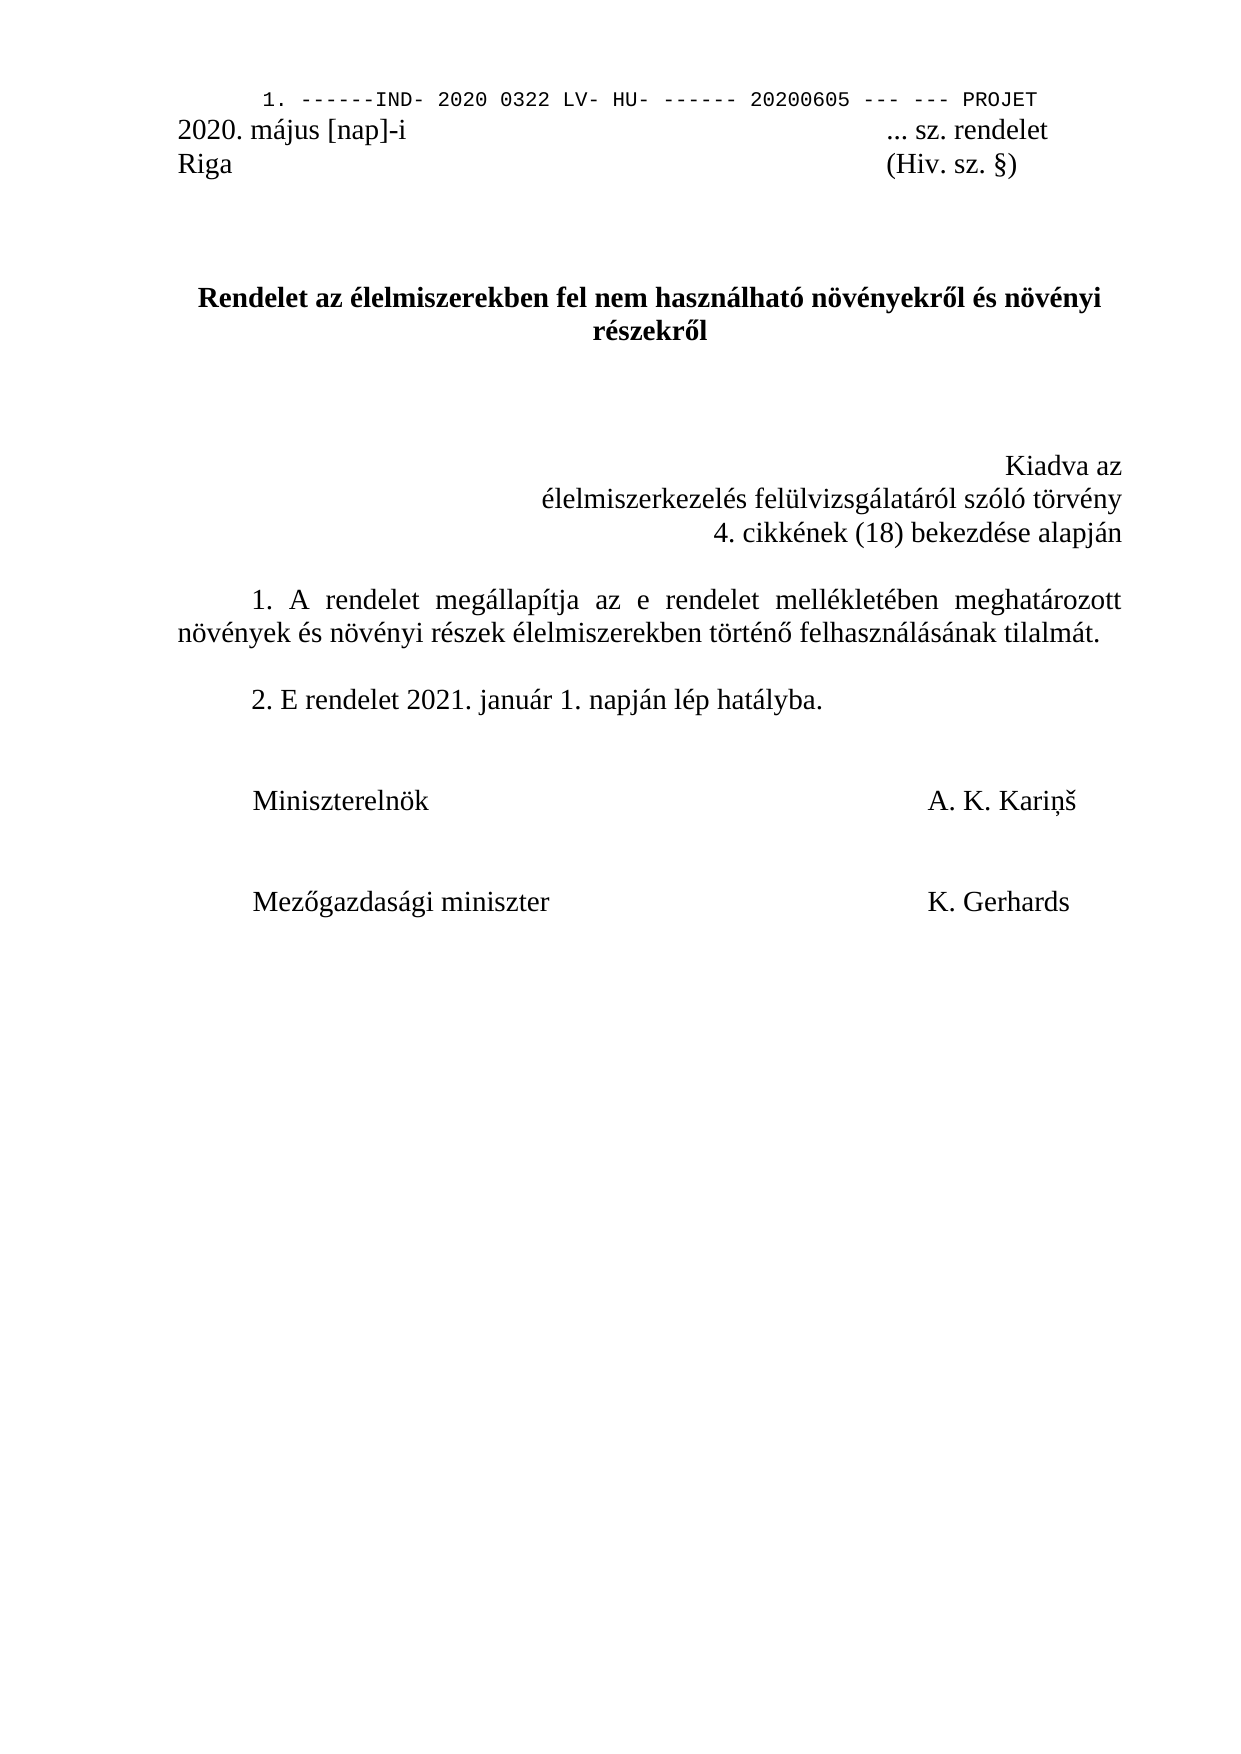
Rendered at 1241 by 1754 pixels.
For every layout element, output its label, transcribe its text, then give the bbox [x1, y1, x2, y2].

text 2. E rendelet 2021. január 1. napján lép hatályba. [177, 682, 1122, 716]
text Riga (Hiv. sz. §) [177, 146, 1122, 179]
text 2020. május [nap]-i ... sz. rendelet [177, 112, 1122, 146]
title Miniszterelnök A. K. Kariņš [252, 783, 1122, 817]
title Mezőgazdasági miniszter K. Gerhards [252, 884, 1122, 917]
text 1. A rendelet megállapítja az e rendelet mellékletében meghatározott növények és növényi részek élelmiszerekben történő felhasználásának tilalmát. [177, 582, 1122, 649]
text Kiadva az élelmiszerkezelés felülvizsgálatáról szóló törvény 4. cikkének (18) bekezdése alapján [177, 448, 1122, 548]
text 1. ------IND- 2020 0322 LV- HU- ------ 20200605 --- --- PROJET [177, 89, 1122, 112]
text Rendelet az élelmiszerekben fel nem használható növényekről és növényi részekről [177, 280, 1122, 347]
